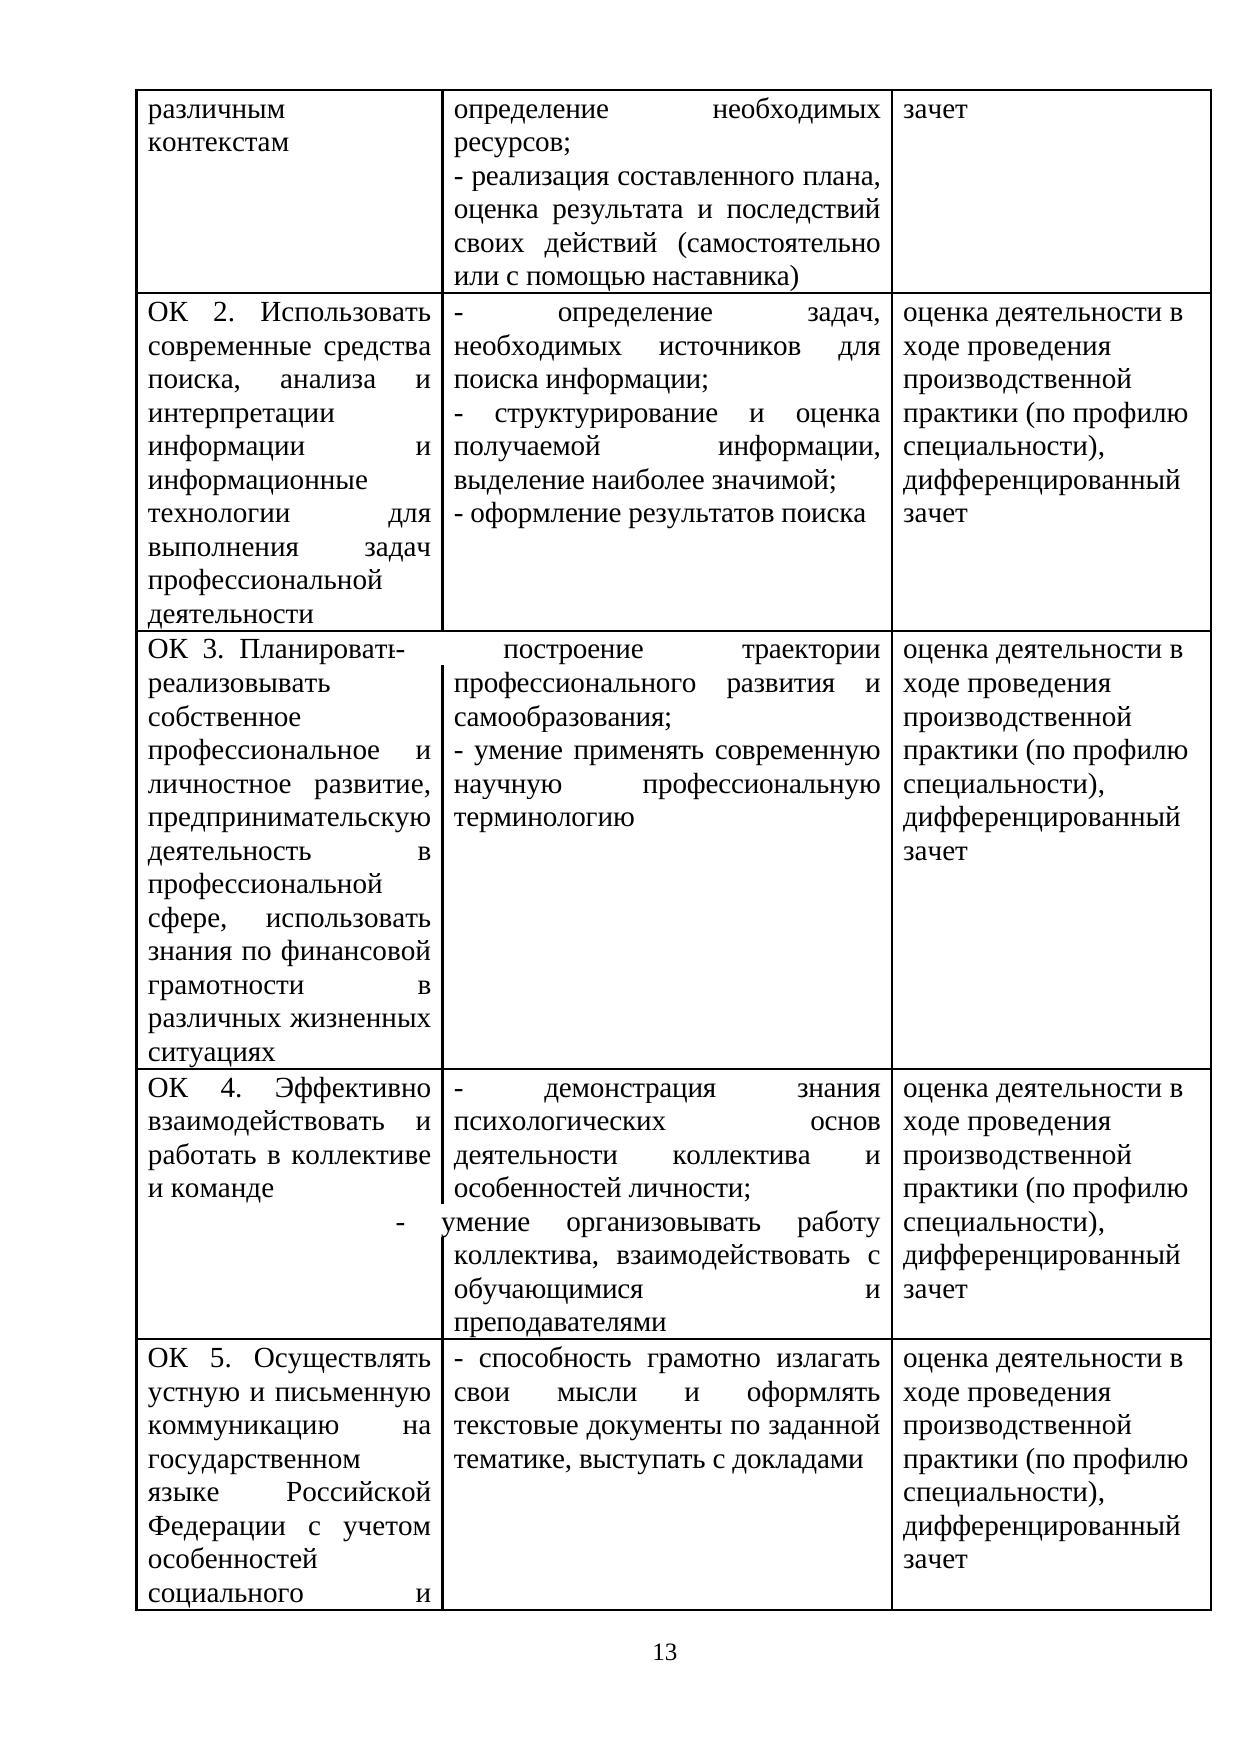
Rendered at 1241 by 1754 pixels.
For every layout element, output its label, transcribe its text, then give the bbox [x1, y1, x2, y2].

table_cell - определение задач, необходимых источников для поиска информации; - структурирование и оценка получаемой информации, выделение наиболее значимой; - оформление результатов поиска [444, 294, 891, 629]
table_cell - демонстрация знания психологических основ деятельности коллектива и особенностей личности; - умение организовывать работу коллектива, взаимодействовать с обучающимися и преподавателями [444, 1070, 891, 1338]
table_cell оценка деятельности в ходе проведения производственной практики (по профилю специальности), дифференцированный зачет [893, 632, 1210, 1068]
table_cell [444, 91, 891, 292]
table_cell ОК 3. Планировать и реализовывать собственное профессиональное и личностное развитие, предпринимательскую деятельность в профессиональной сфере, использовать знания по финансовой грамотности в различных жизненных ситуациях [138, 632, 441, 1068]
table_cell ОК 4. Эффективно взаимодействовать и работать в коллективе и команде [138, 1070, 441, 1338]
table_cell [138, 1340, 441, 1608]
table_cell оценка деятельности в ходе проведения производственной практики (по профилю специальности), дифференцированный зачет [893, 1070, 1210, 1338]
table_cell ОК 1. Выбирать способы решения задач профессиональной деятельности применительно к различным контекстам [138, 91, 441, 292]
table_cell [444, 1340, 891, 1608]
table_cell ОК 2. Использовать современные средства поиска, анализа и интерпретации информации и информационные технологии для выполнения задач профессиональной деятельности [138, 294, 441, 629]
table_cell - построение траектории профессионального развития и самообразования; - умение применять современную научную профессиональную терминологию [444, 632, 891, 1068]
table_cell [893, 1340, 1210, 1608]
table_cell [893, 91, 1210, 292]
table_cell оценка деятельности в ходе проведения производственной практики (по профилю специальности), дифференцированный зачет [893, 294, 1210, 629]
